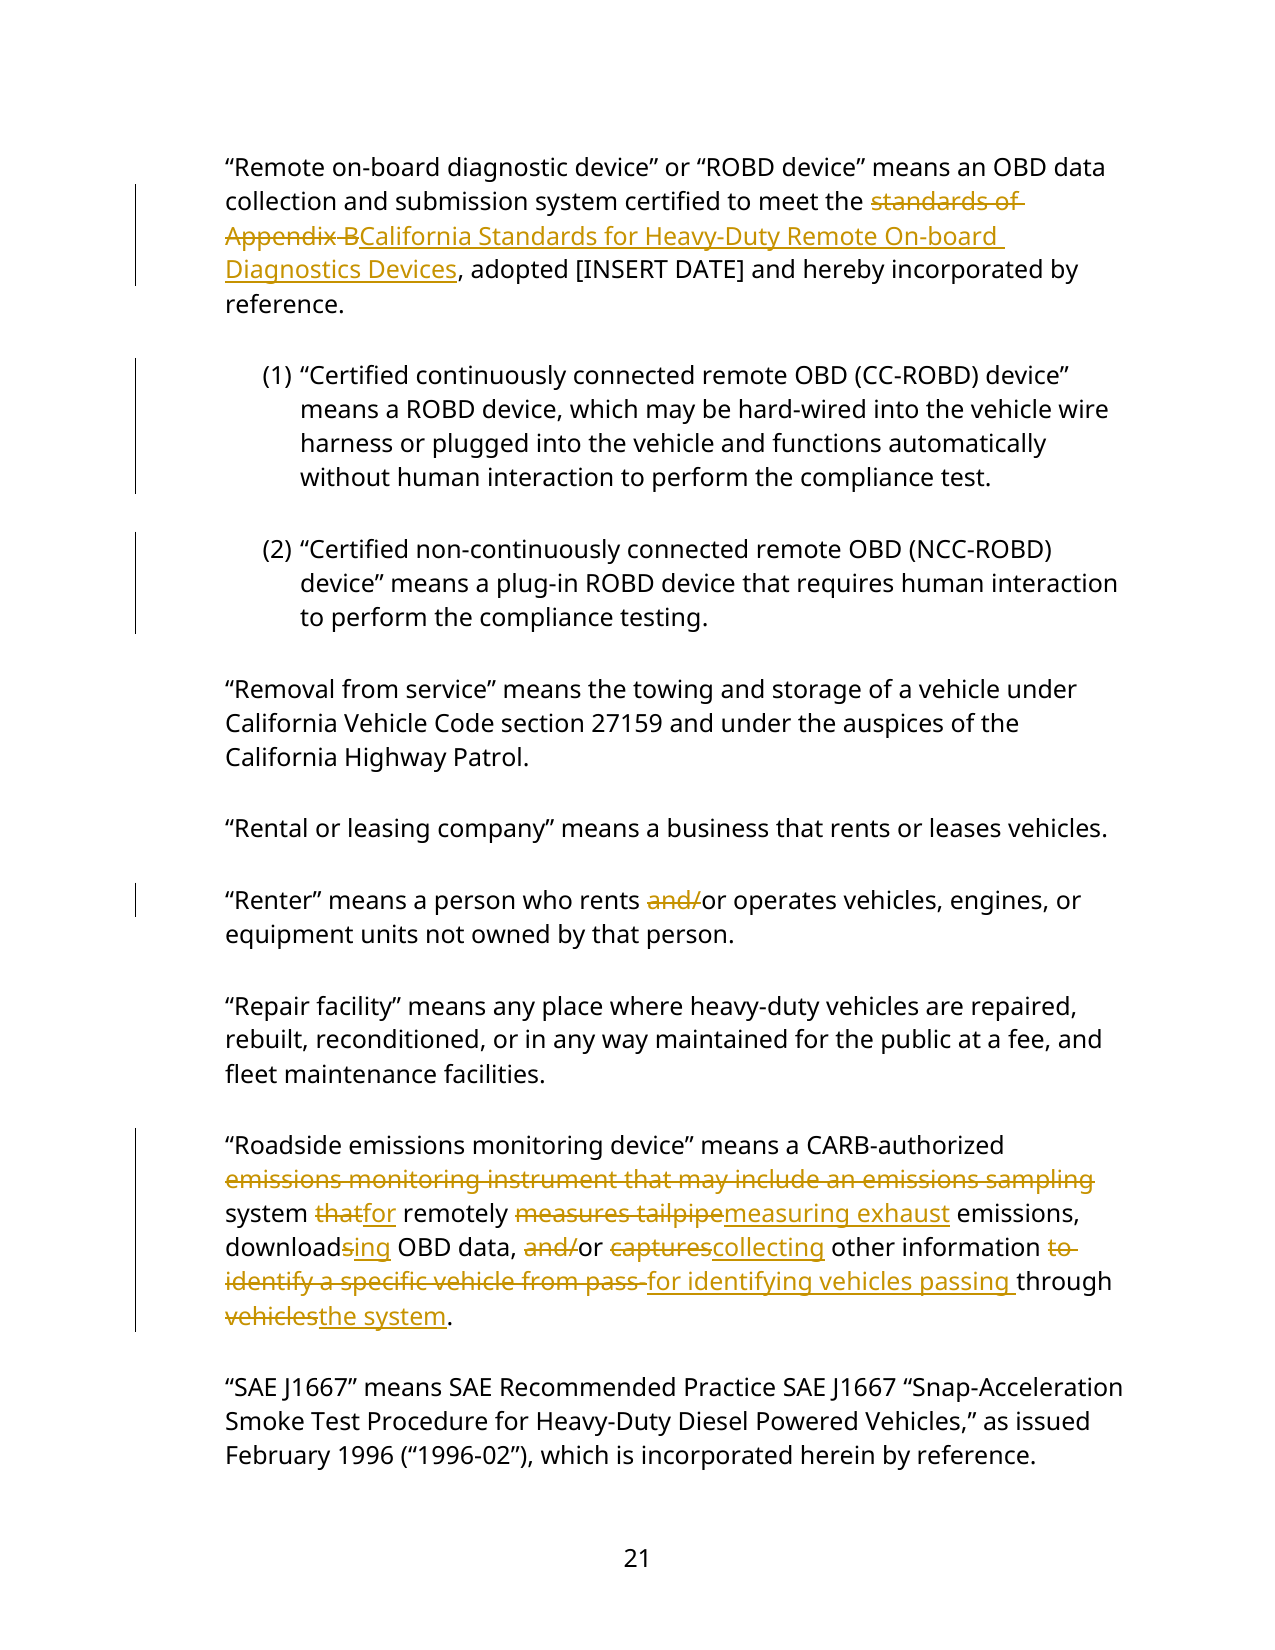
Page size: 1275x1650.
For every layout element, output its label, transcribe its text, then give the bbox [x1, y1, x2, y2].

list “Certified continuously connected remote OBD (CC-ROBD) device” means a ROBD device, which may be hard-wired into the vehicle wire harness or plugged into the vehicle and functions automatically without human interaction to perform the compliance test. [262, 358, 1125, 494]
text “Renter” means a person who rents or operates vehicles, engines, or equipment units not owned by that person. [225, 882, 1125, 951]
list “Certified non-continuously connected remote OBD (NCC-ROBD) device” means a plug-in ROBD device that requires human interaction to perform the compliance testing. [262, 532, 1125, 634]
text “Repair facility” means any place where heavy-duty vehicles are repaired, rebuilt, reconditioned, or in any way maintained for the public at a fee, and fleet maintenance facilities. [225, 988, 1125, 1090]
text “Removal from service” means the towing and storage of a vehicle under California Vehicle Code section 27159 and under the auspices of the California Highway Patrol. [225, 671, 1125, 773]
text “Roadside emissions monitoring device” means a CARB-authorized system remotely emissions, download OBD data, or other information through . [225, 1128, 1125, 1332]
text “Remote on-board diagnostic device” or “ROBD device” means an OBD data collection and submission system certified to meet the , adopted [INSERT DATE] and hereby incorporated by reference. [225, 150, 1125, 320]
text “Rental or leasing company” means a business that rents or leases vehicles. [225, 811, 1125, 845]
text “SAE J1667” means SAE Recommended Practice SAE J1667 “Snap-Acceleration Smoke Test Procedure for Heavy-Duty Diesel Powered Vehicles,” as issued February 1996 (“1996-02”), which is incorporated herein by reference. [225, 1370, 1125, 1472]
